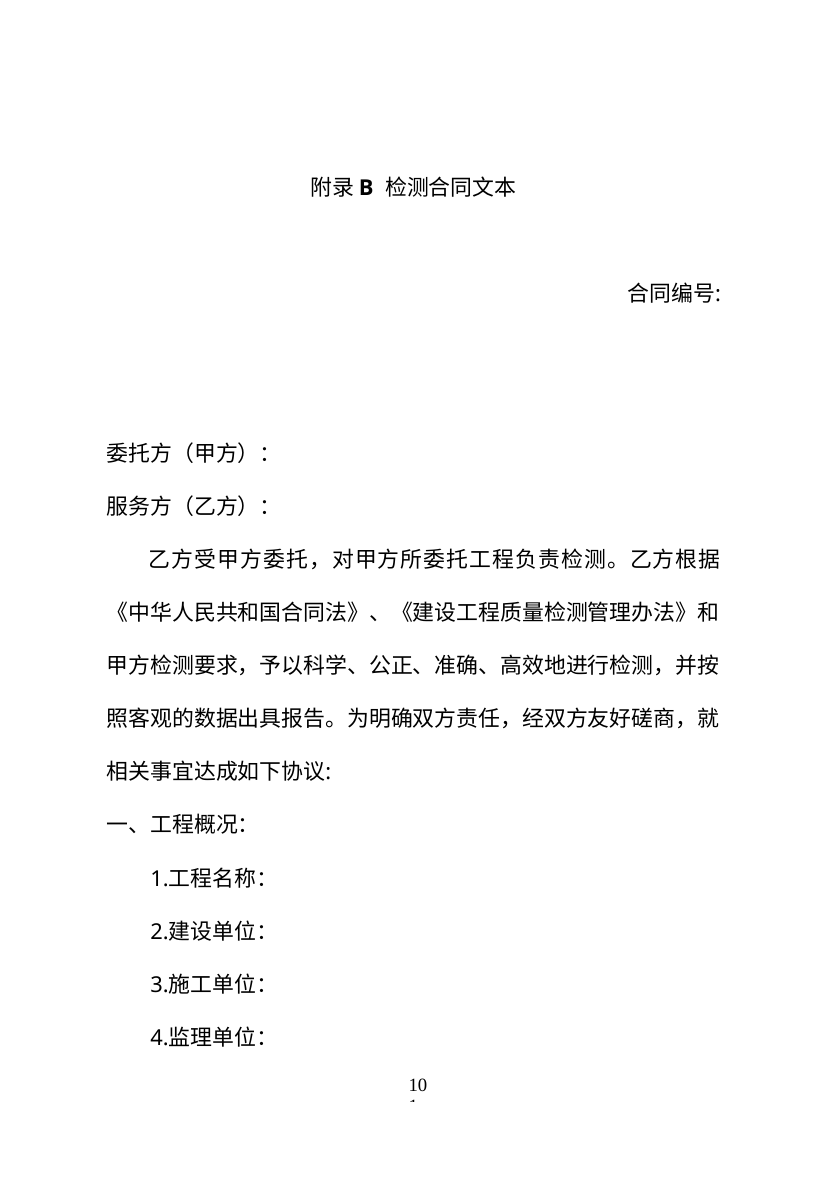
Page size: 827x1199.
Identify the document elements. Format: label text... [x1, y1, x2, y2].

text 3.施工单位： [106, 956, 720, 1009]
text 合同编号: [106, 266, 720, 319]
text 委托方（甲方）： [106, 425, 720, 478]
text 乙方受甲方委托，对甲方所委托工程负责检测。乙方根据《中华人民共和国合同法》、《建设工程质量检测管理办法》和甲方检测要求，予以科学、公正、准确、高效地进行检测，并按照客观的数据出具报告。为明确双方责任，经双方友好磋商，就相关事宜达成如下协议: [106, 531, 720, 797]
text 一、工程概况： [106, 797, 720, 850]
text 4.监理单位： [106, 1009, 720, 1062]
text 附录B 检测合同文本 [106, 159, 720, 212]
text 服务方（乙方）： [106, 478, 720, 531]
text 1.工程名称： [106, 850, 720, 903]
text 2.建设单位： [106, 903, 720, 956]
